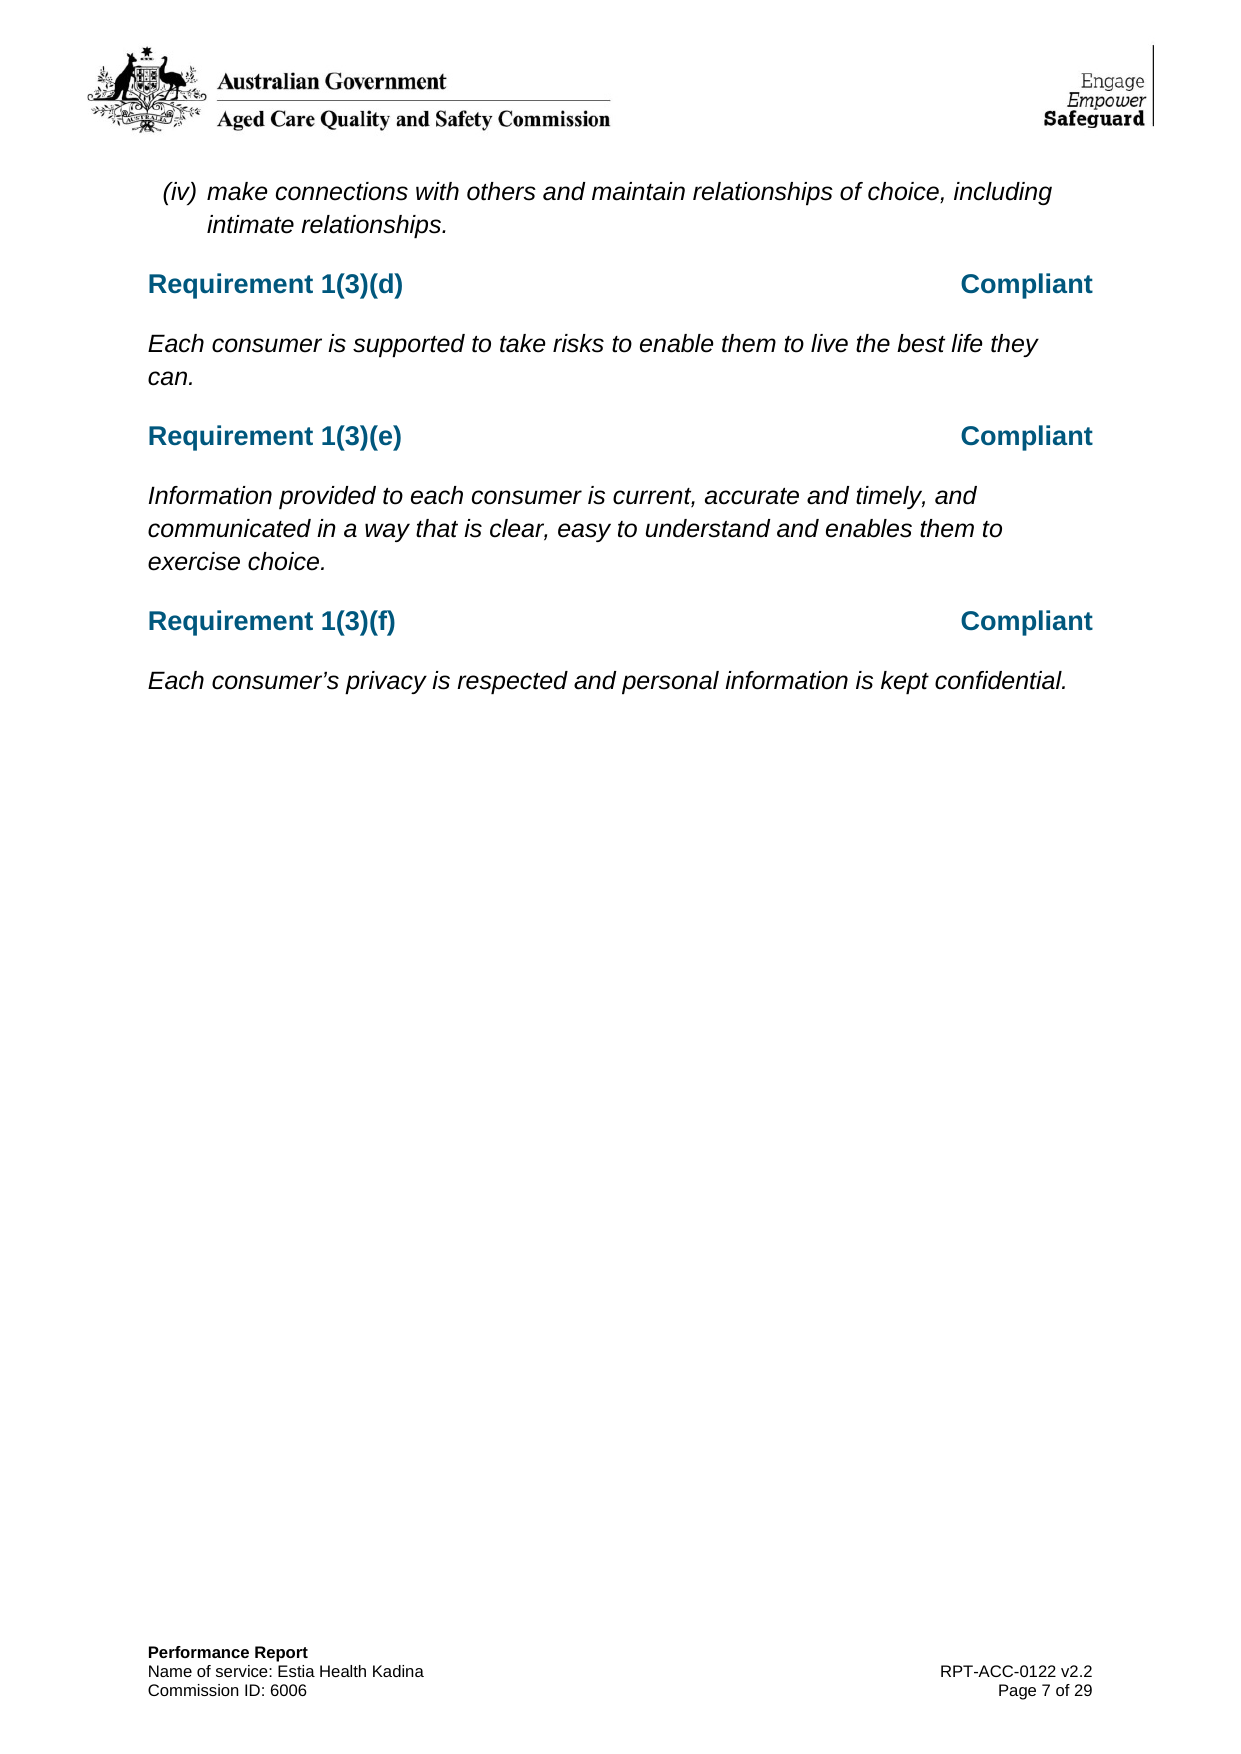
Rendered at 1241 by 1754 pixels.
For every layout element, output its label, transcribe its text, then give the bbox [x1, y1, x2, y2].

text Each consumer’s privacy is respected and personal information is kept confidential. [148, 666, 1092, 695]
subtitle Requirement 1(3)(d) Compliant [148, 268, 1092, 299]
list make connections with others and maintain relationships of choice, including intimate relationships. [162, 177, 1092, 239]
text Information provided to each consumer is current, accurate and timely, and communicated in a way that is clear, easy to understand and enables them to exercise choice. [148, 481, 1092, 576]
text Each consumer is supported to take risks to enable them to live the best life they can. [148, 329, 1092, 391]
picture [1, 0, 1241, 154]
subtitle Requirement 1(3)(e) Compliant [148, 420, 1092, 451]
subtitle Requirement 1(3)(f) Compliant [148, 605, 1092, 636]
